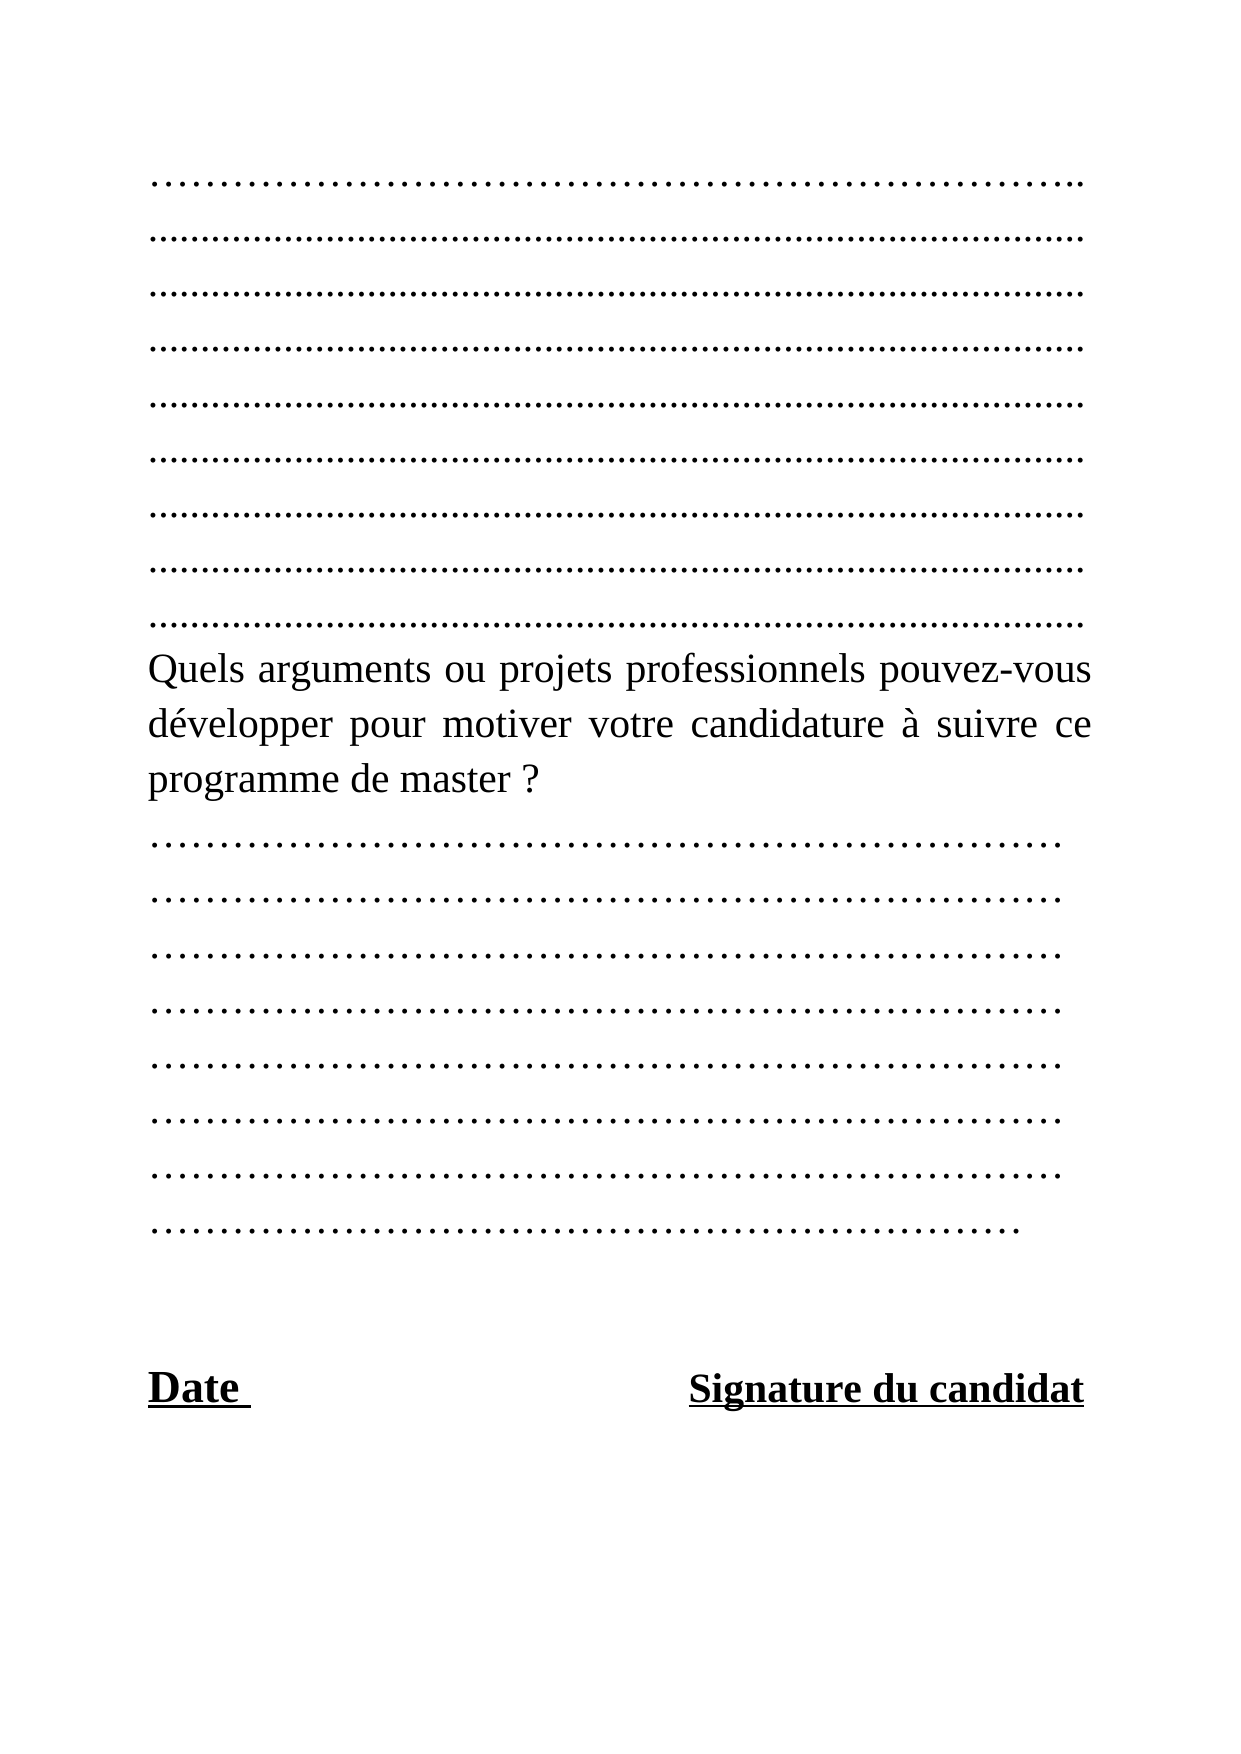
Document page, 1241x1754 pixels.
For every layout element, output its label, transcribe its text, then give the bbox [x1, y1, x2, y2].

text Quels arguments ou projets professionnels pouvez-vous développer pour motiver votre candidature à suivre ce programme de master ? [148, 643, 1093, 802]
text ………………………………………………………….................................................................................................................................................................................................................................................................................................................................................................................................................................................................................................................................................................................................................................................................................................................................................. [148, 148, 1093, 636]
text Date Signature du candidat [148, 1360, 1093, 1413]
text ………………………………………………………………………………………………………………………………………………………………………………………………………………………………………………………………………………………………………………………………………………………………………………………………………………………………………………………………………………… [148, 809, 1093, 1242]
